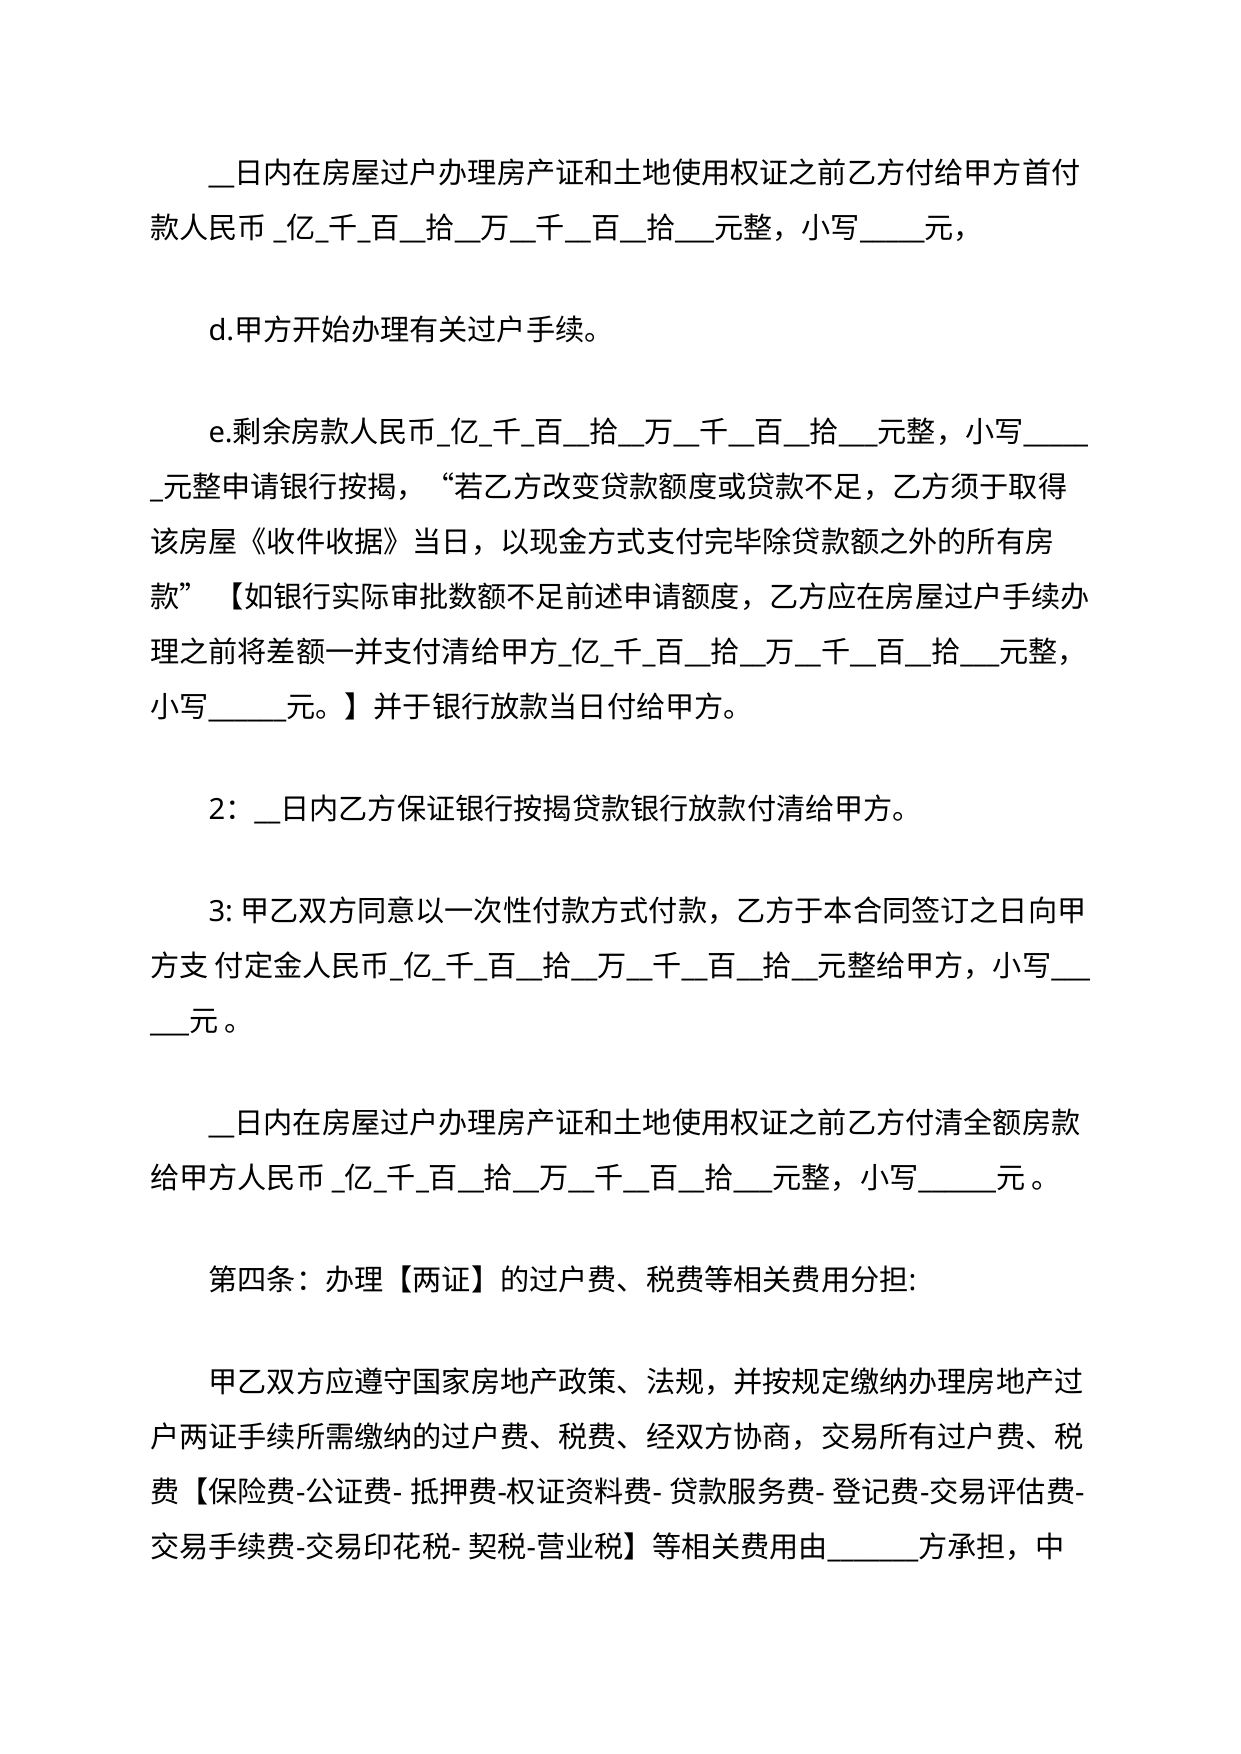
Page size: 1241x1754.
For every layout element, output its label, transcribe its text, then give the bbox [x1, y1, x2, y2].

text __日内在房屋过户办理房产证和土地使用权证之前乙方付清全额房款给甲方人民币 _亿_千_百__拾__万__千__百__拾___元整，小写______元 。 [150, 1100, 1090, 1197]
text 3: 甲乙双方同意以一次性付款方式付款，乙方于本合同签订之日向甲方支 付定金人民币_亿_千_百__拾__万__千__百__拾__元整给甲方，小写______元 。 [150, 888, 1090, 1040]
text d.甲方开始办理有关过户手续。 [150, 307, 1090, 349]
text __日内在房屋过户办理房产证和土地使用权证之前乙方付给甲方首付款人民币 _亿_千_百__拾__万__千__百__拾___元整，小写_____元， [150, 150, 1090, 247]
text 第四条：办理【两证】的过户费、税费等相关费用分担: [150, 1257, 1090, 1299]
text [150, 1359, 1090, 1566]
text e.剩余房款人民币_亿_千_百__拾__万__千__百__拾___元整，小写______元整申请银行按揭，“若乙方改变贷款额度或贷款不足，乙方须于取得该房屋《收件收据》当日，以现金方式支付完毕除贷款额之外的所有房款” 【如银行实际审批数额不足前述申请额度，乙方应在房屋过户手续办理之前将差额一并支付清给甲方_亿_千_百__拾__万__千__百__拾___元整，小写______元。】并于银行放款当日付给甲方。 [150, 409, 1090, 726]
text 2：__日内乙方保证银行按揭贷款银行放款付清给甲方。 [150, 786, 1090, 828]
